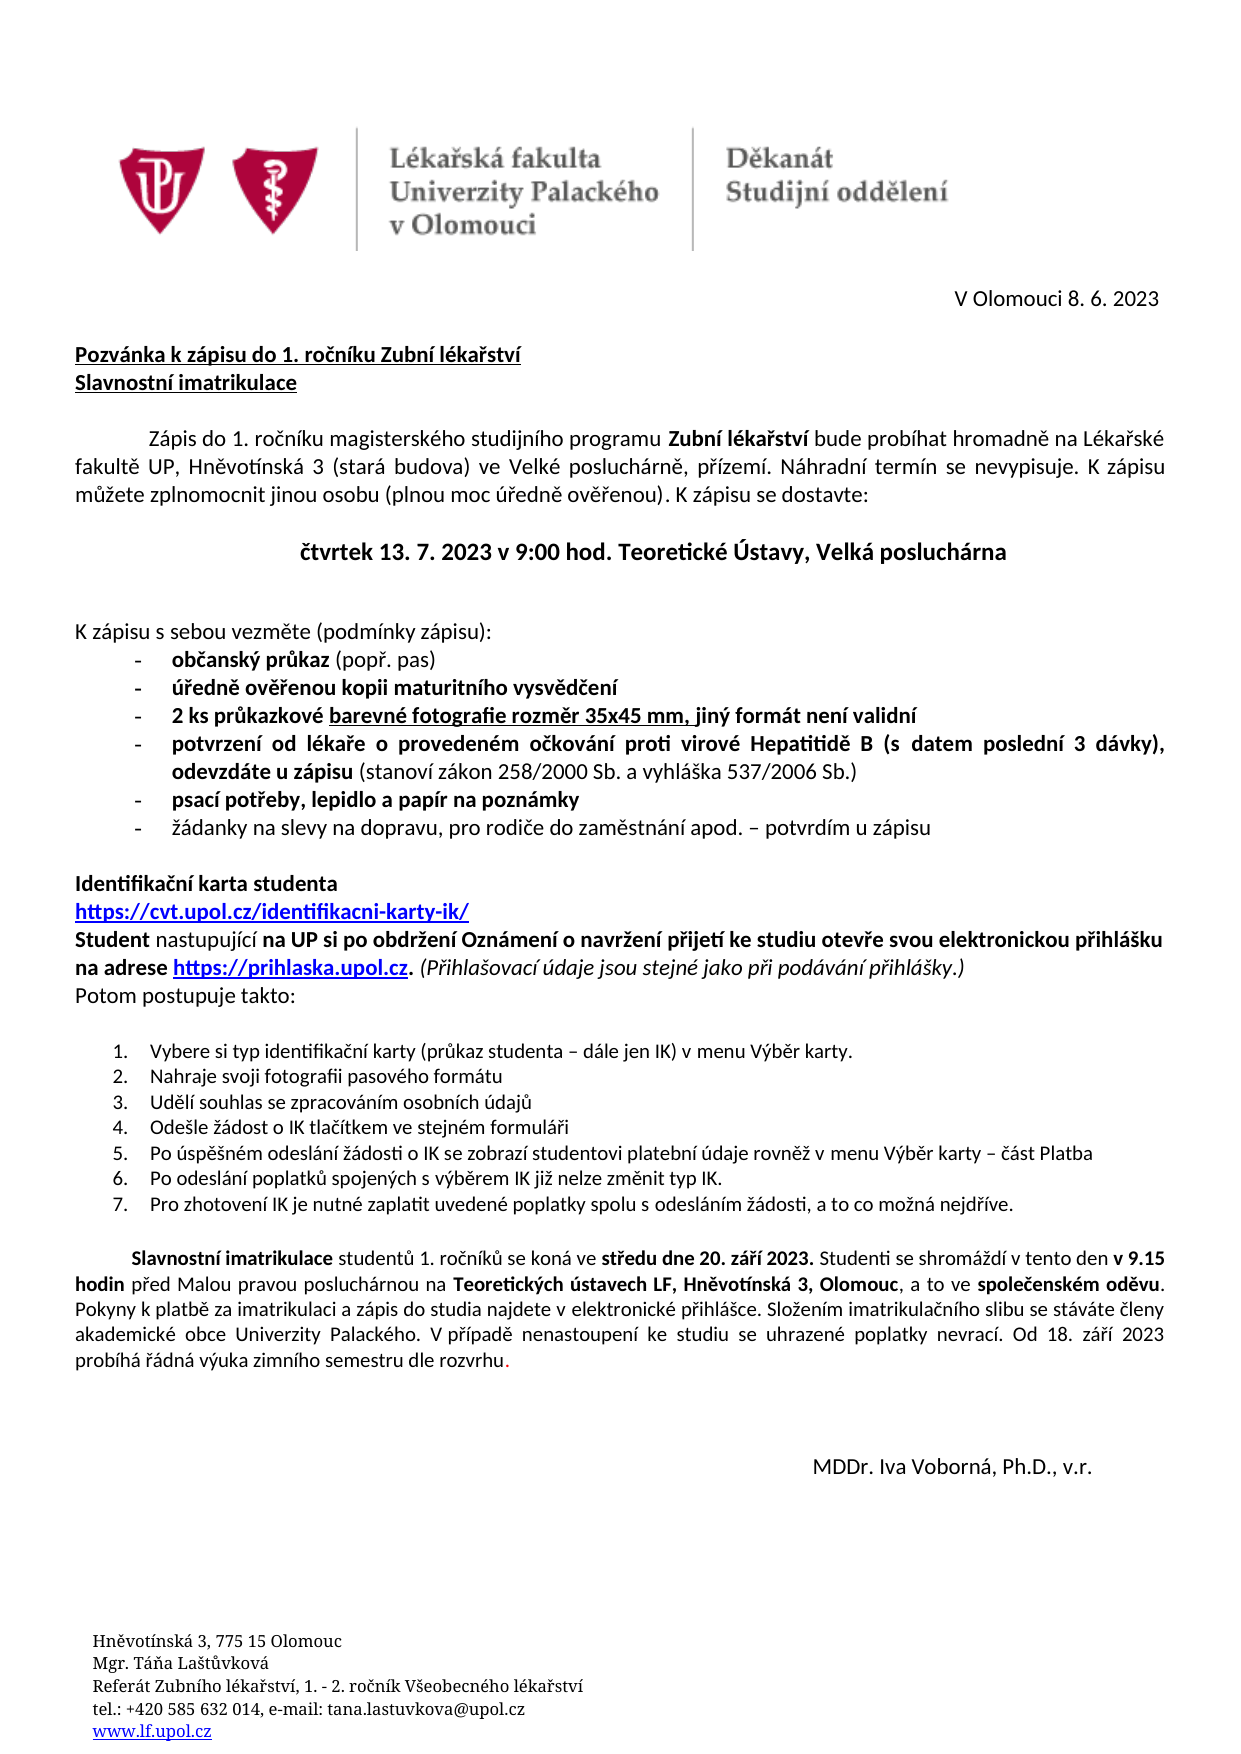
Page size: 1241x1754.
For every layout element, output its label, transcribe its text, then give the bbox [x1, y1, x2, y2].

list Odešle žádost o IK tlačítkem ve stejném formuláři [112, 1114, 1165, 1140]
list psací potřeby, lepidlo a papír na poznámky [134, 785, 1165, 813]
text V Olomouci 8. 6. 2023 [75, 284, 1165, 312]
text Slavnostní imatrikulace [75, 368, 1165, 396]
text MDDr. Iva Voborná, Ph.D., v.r. [75, 1452, 1165, 1481]
list Nahraje svoji fotografii pasového formátu [112, 1064, 1165, 1089]
text Identifikační karta studenta [75, 869, 1165, 897]
list Po úspěšném odeslání žádosti o IK se zobrazí studentovi platební údaje rovněž v menu Výběr karty – část Platba [112, 1140, 1165, 1165]
list Pro zhotovení IK je nutné zaplatit uvedené poplatky spolu s odesláním žádosti, a to co možná nejdříve. [112, 1191, 1165, 1216]
list žádanky na slevy na dopravu, pro rodiče do zaměstnání apod. – potvrdím u zápisu [134, 813, 1165, 841]
text čtvrtek 13. 7. 2023 v 9:00 hod. Teoretické Ústavy, Velká posluchárna [75, 536, 1165, 566]
text Zápis do 1. ročníku magisterského studijního programu Zubní lékařství bude probíhat hromadně na Lékařské fakultě UP, Hněvotínská 3 (stará budova) ve Velké posluchárně, přízemí. Náhradní termín se nevypisuje. K zápisu můžete zplnomocnit jinou osobu (plnou moc úředně ověřenou). K zápisu se dostavte: [75, 424, 1165, 508]
text K zápisu s sebou vezměte (podmínky zápisu): [75, 617, 1165, 645]
list úředně ověřenou kopii maturitního vysvědčení [134, 673, 1165, 701]
list 2 ks průkazkové barevné fotografie rozměr 35x45 mm, jiný formát není validní [134, 701, 1165, 729]
list Udělí souhlas se zpracováním osobních údajů [112, 1089, 1165, 1114]
text Pozvánka k zápisu do 1. ročníku Zubní lékařství [75, 340, 1165, 368]
text Slavnostní imatrikulace studentů 1. ročníků se koná ve středu dne 20. září 2023. Studenti se shromáždí v tento den v 9.15 hodin před Malou pravou posluchárnou na Teoretických ústavech LF, Hněvotínská 3, Olomouc, a to ve společenském oděvu. Pokyny k platbě za imatrikulaci a zápis do studia najdete v elektronické přihlášce. Složením imatrikulačního slibu se stáváte členy akademické obce Univerzity Palackého. V případě nenastoupení ke studiu se uhrazené poplatky nevrací. Od 18. září 2023 probíhá řádná výuka zimního semestru dle rozvrhu. [75, 1245, 1165, 1372]
list Po odeslání poplatků spojených s výběrem IK již nelze změnit typ IK. [112, 1165, 1165, 1191]
text Student nastupující na UP si po obdržení Oznámení o navržení přijetí ke studiu otevře svou elektronickou přihlášku na adrese https://prihlaska.upol.cz. (Přihlašovací údaje jsou stejné jako při podávání přihlášky.) Potom postupuje takto: [75, 925, 1165, 1009]
list potvrzení od lékaře o provedeném očkování proti virové Hepatitidě B (s datem poslední 3 dávky), odevzdáte u zápisu (stanoví zákon 258/2000 Sb. a vyhláška 537/2006 Sb.) [134, 729, 1165, 785]
list občanský průkaz (popř. pas) [134, 645, 1165, 673]
text https://cvt.upol.cz/identifikacni-karty-ik/ [75, 897, 1165, 925]
list Vybere si typ identifikační karty (průkaz studenta – dále jen IK) v menu Výběr karty. [112, 1038, 1165, 1064]
picture [0, 31, 1241, 251]
